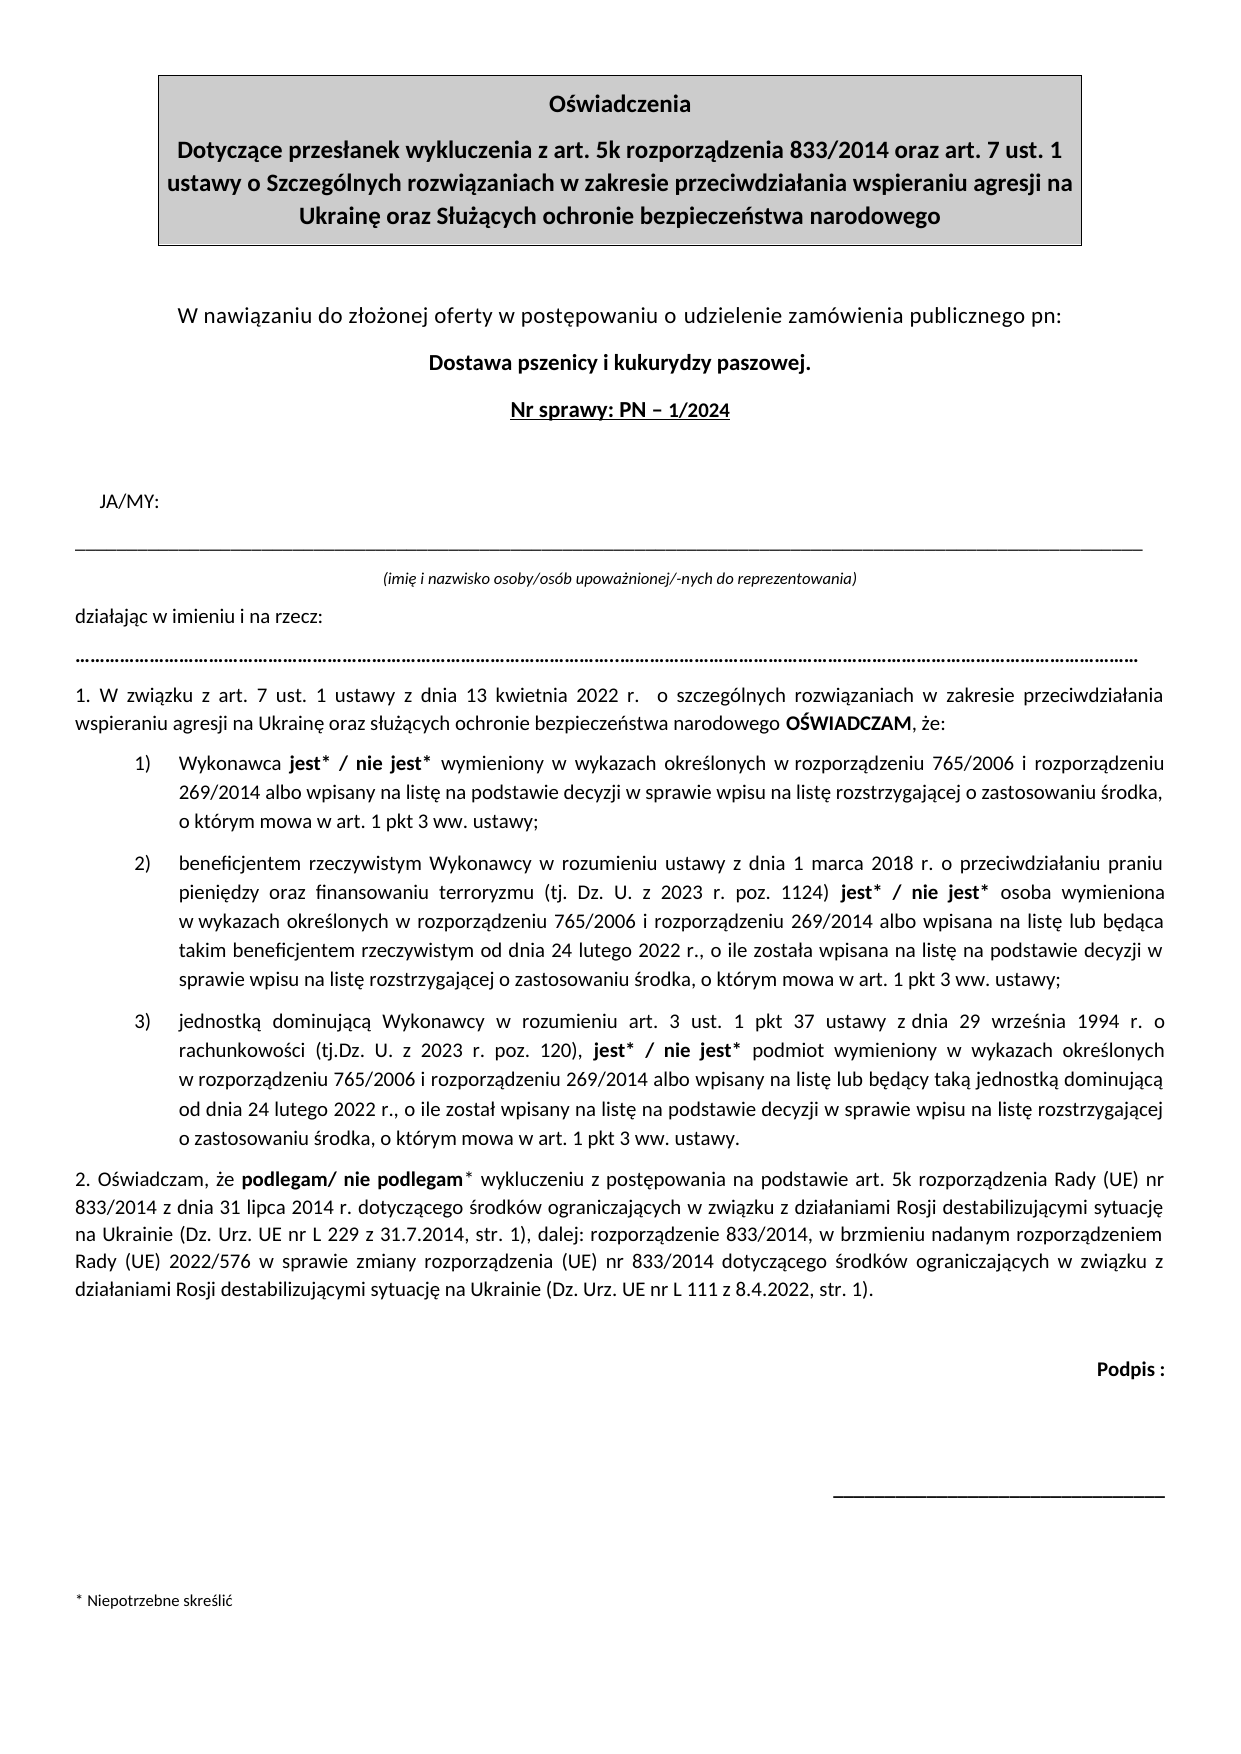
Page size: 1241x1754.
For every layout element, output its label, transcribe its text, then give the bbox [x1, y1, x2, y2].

list 2) beneficjentem rzeczywistym Wykonawcy w rozumieniu ustawy z dnia 1 marca 2018 r. o przeciwdziałaniu praniu pieniędzy oraz finansowaniu terroryzmu (tj. Dz. U. z 2023 r. poz. 1124) jest* / nie jest* osoba wymieniona w wykazach określonych w rozporządzeniu 765/2006 i rozporządzeniu 269/2014 albo wpisana na listę lub będąca takim beneficjentem rzeczywistym od dnia 24 lutego 2022 r., o ile została wpisana na listę na podstawie decyzji w sprawie wpisu na listę rozstrzygającej o zastosowaniu środka, o którym mowa w art. 1 pkt 3 ww. ustawy; [134, 850, 1165, 992]
text Podpis : [75, 1356, 1165, 1381]
text ________________________________ [75, 1476, 1165, 1501]
text Dostawa pszenicy i kukurydzy paszowej. [75, 348, 1165, 376]
text Nr sprawy: PN – 1/2024 [75, 395, 1165, 423]
text JA/MY: [75, 489, 1165, 514]
text działając w imieniu i na rzecz: [75, 603, 1165, 628]
list 1) Wykonawca jest* / nie jest* wymieniony w wykazach określonych w rozporządzeniu 765/2006 i rozporządzeniu 269/2014 albo wpisany na listę na podstawie decyzji w sprawie wpisu na listę rozstrzygającej o zastosowaniu środka, o którym mowa w art. 1 pkt 3 ww. ustawy; [134, 750, 1165, 834]
text ………………………………………………………………………………………………..…………………………………………………………………………………………… [75, 643, 1165, 668]
list 3) jednostką dominującą Wykonawcy w rozumieniu art. 3 ust. 1 pkt 37 ustawy z dnia 29 września 1994 r. o rachunkowości (tj.Dz. U. z 2023 r. poz. 120), jest* / nie jest* podmiot wymieniony w wykazach określonych w rozporządzeniu 765/2006 i rozporządzeniu 269/2014 albo wpisany na listę lub będący taką jednostką dominującą od dnia 24 lutego 2022 r., o ile został wpisany na listę na podstawie decyzji w sprawie wpisu na listę rozstrzygającej o zastosowaniu środka, o którym mowa w art. 1 pkt 3 ww. ustawy. [134, 1008, 1165, 1150]
text 1. W związku z art. 7 ust. 1 ustawy z dnia 13 kwietnia 2022 r. o szczególnych rozwiązaniach w zakresie przeciwdziałania wspieraniu agresji na Ukrainę oraz służących ochronie bezpieczeństwa narodowego OŚWIADCZAM, że: [75, 683, 1165, 735]
text * Niepotrzebne skreślić [75, 1590, 1165, 1610]
table_header Oświadczenia Dotyczące przesłanek wykluczenia z art. 5k rozporządzenia 833/2014 oraz art. 7 ust. 1 ustawy o Szczególnych rozwiązaniach w zakresie przeciwdziałania wspieraniu agresji na Ukrainę oraz Służących ochronie bezpieczeństwa narodowego [159, 76, 1081, 244]
text (imię i nazwisko osoby/osób upoważnionej/-nych do reprezentowania) [75, 568, 1165, 589]
text 2. Oświadczam, że podlegam/ nie podlegam* wykluczeniu z postępowania na podstawie art. 5k rozporządzenia Rady (UE) nr 833/2014 z dnia 31 lipca 2014 r. dotyczącego środków ograniczających w związku z działaniami Rosji destabilizującymi sytuację na Ukrainie (Dz. Urz. UE nr L 229 z 31.7.2014, str. 1), dalej: rozporządzenie 833/2014, w brzmieniu nadanym rozporządzeniem Rady (UE) 2022/576 w sprawie zmiany rozporządzenia (UE) nr 833/2014 dotyczącego środków ograniczających w związku z działaniami Rosji destabilizującymi sytuację na Ukrainie (Dz. Urz. UE nr L 111 z 8.4.2022, str. 1). [75, 1167, 1165, 1302]
text _______________________________________________________________________________________________________ [75, 528, 1165, 554]
text W nawiązaniu do złożonej oferty w postępowaniu o udzielenie zamówienia publicznego pn: [75, 301, 1165, 329]
